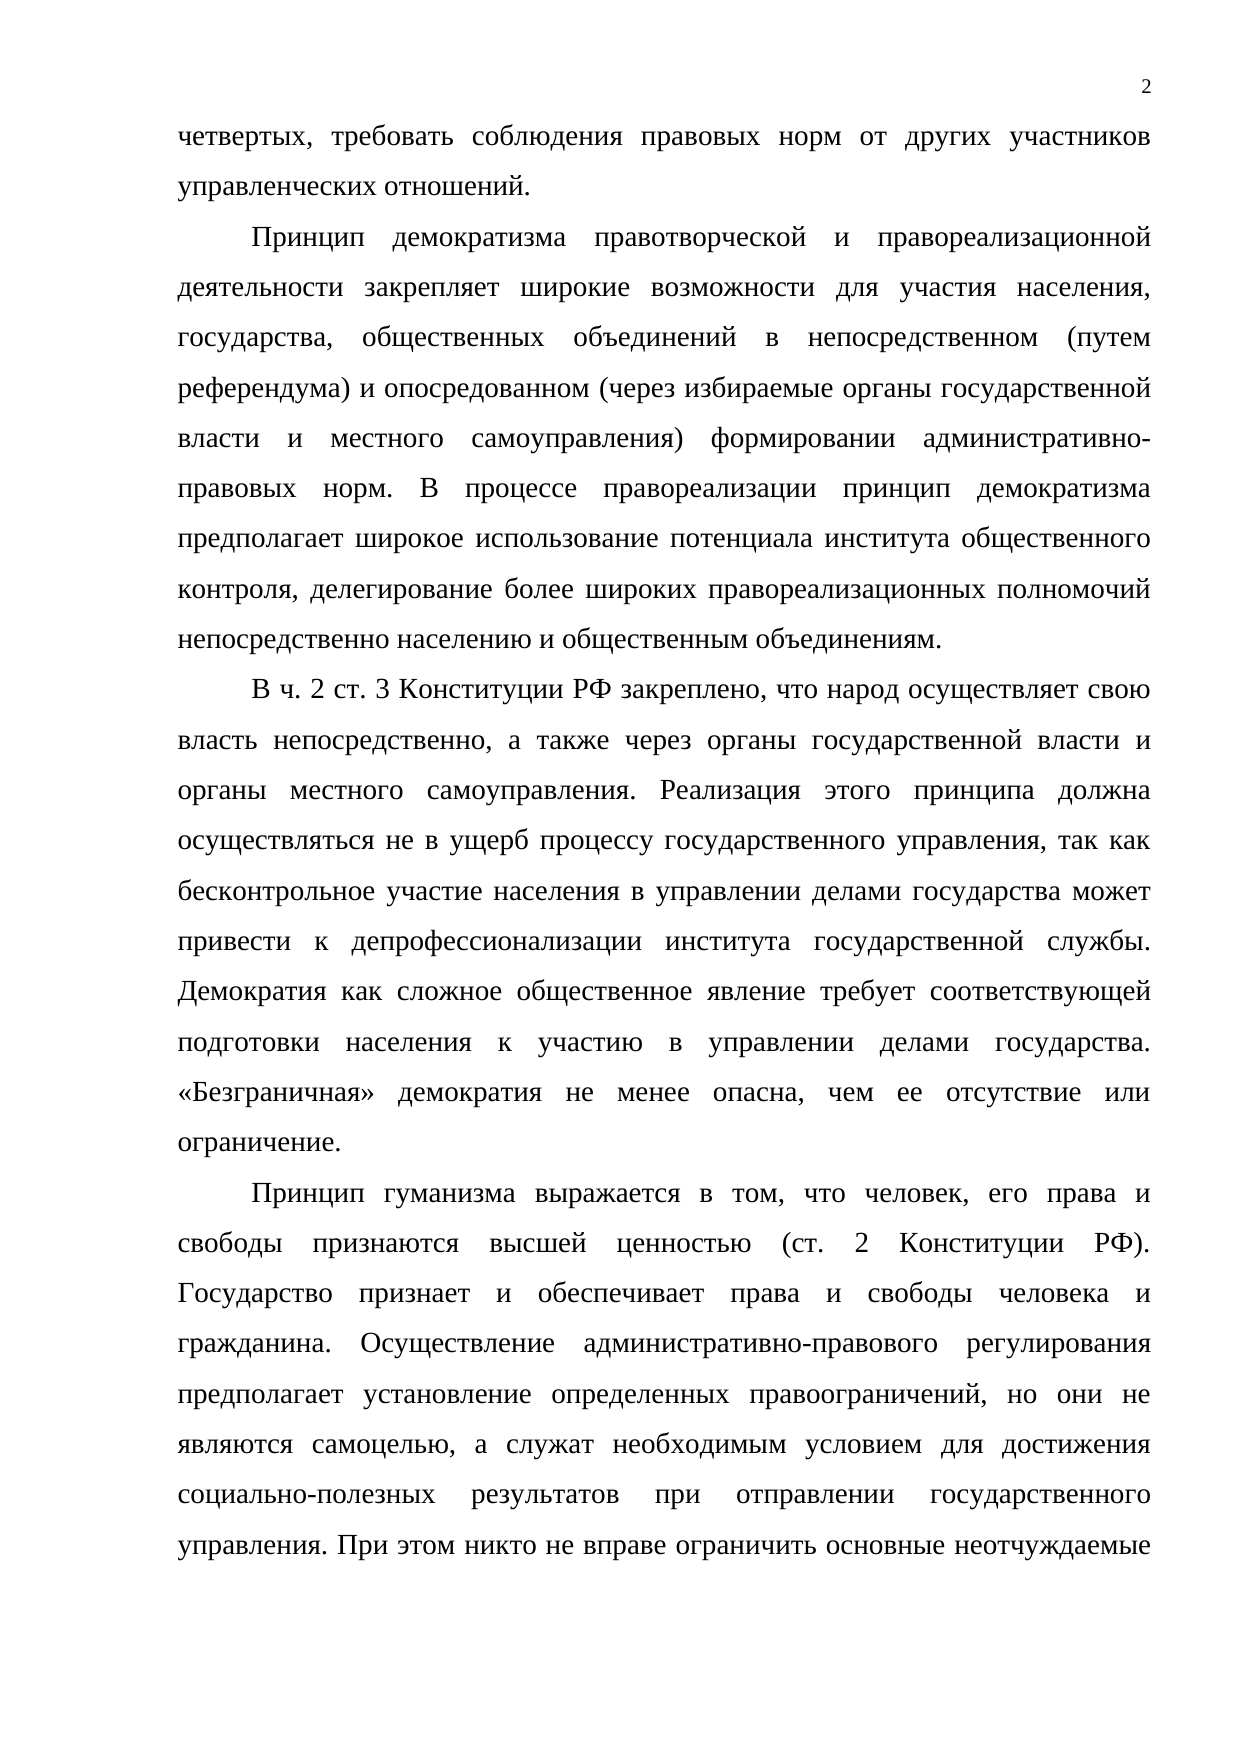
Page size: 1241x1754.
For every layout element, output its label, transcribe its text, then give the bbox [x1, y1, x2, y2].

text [177, 1175, 1152, 1560]
text Принцип демократизма правотворческой и правореализационной деятельности закрепляет широкие возможности для участия населения, государства, общественных объединений в непосредственном (путем референдума) и опосредованном (через избираемые органы государственной власти и местного самоуправления) формировании административно-правовых норм. В процессе правореализации принцип демократизма предполагает широкое использование потенциала института общественного контроля, делегирование более широких правореализационных полномочий непосредственно населению и общественным объединениям. [177, 219, 1152, 655]
text В ч. 2 ст. 3 Конституции РФ закреплено, что народ осуществляет свою власть непосредственно, а также через органы государственной власти и органы местного самоуправления. Реализация этого принципа должна осуществляться не в ущерб процессу государственного управления, так как бесконтрольное участие населения в управлении делами государства может привести к депрофессионализации института государственной службы. Демократия как сложное общественное явление требует соответствующей подготовки населения к участию в управлении делами государства. «Безграничная» демократия не менее опасна, чем ее отсутствие или ограничение. [177, 672, 1152, 1158]
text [177, 118, 1152, 202]
